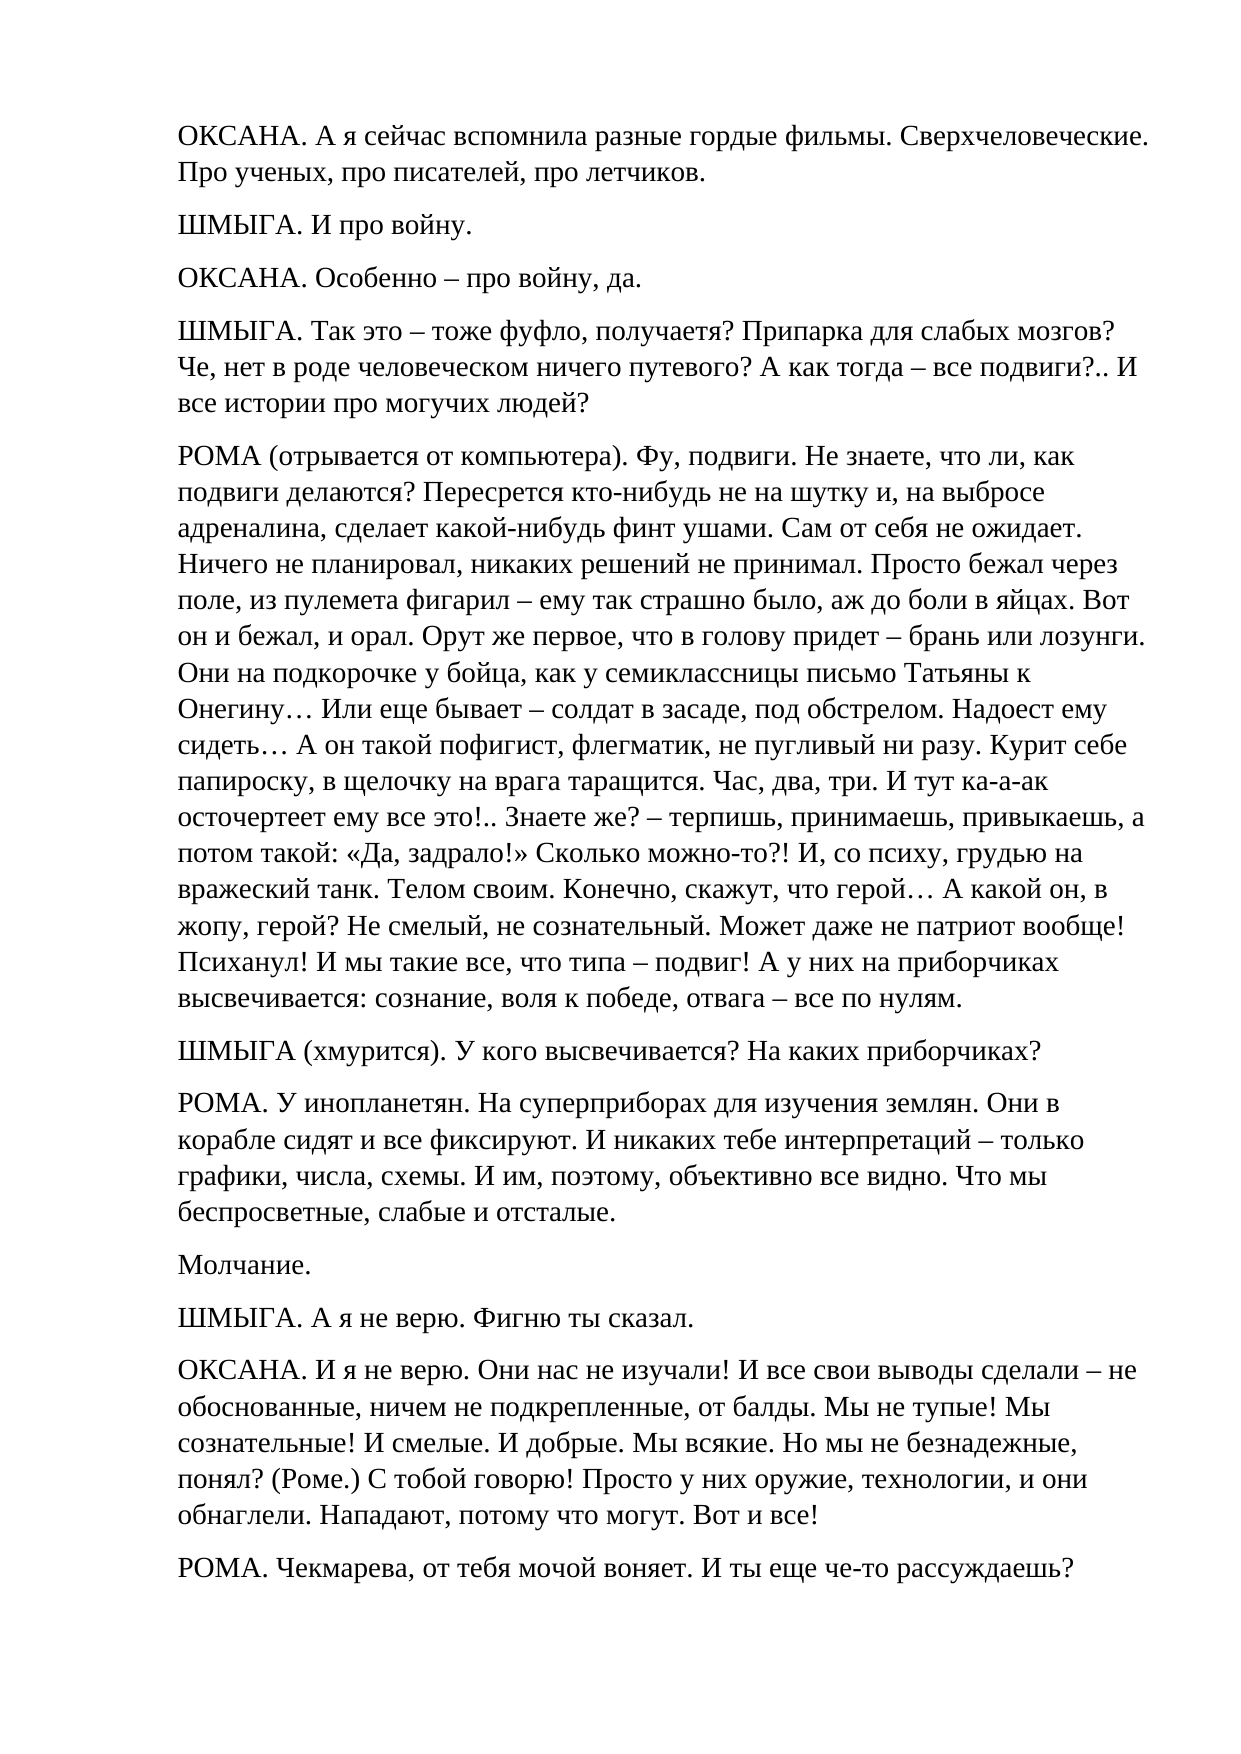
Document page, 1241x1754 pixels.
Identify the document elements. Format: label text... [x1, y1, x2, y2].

text ШМЫГА. Так это – тоже фуфло, получаетя? Припарка для слабых мозгов? Че, нет в роде человеческом ничего путевого? А как тогда – все подвиги?.. И все истории про могучих людей? [177, 313, 1152, 418]
text ОКСАНА. А я сейчас вспомнила разные гордые фильмы. Сверхчеловеческие. Про ученых, про писателей, про летчиков. [177, 118, 1152, 188]
text Молчание. [177, 1247, 1152, 1280]
text РОМА. У инопланетян. На суперприборах для изучения землян. Они в корабле сидят и все фиксируют. И никаких тебе интерпретаций – только графики, числа, схемы. И им, поэтому, объективно все видно. Что мы беспросветные, слабые и отсталые. [177, 1086, 1152, 1228]
text ОКСАНА. И я не верю. Они нас не изучали! И все свои выводы сделали – не обоснованные, ничем не подкрепленные, от балды. Мы не тупые! Мы сознательные! И смелые. И добрые. Мы всякие. Но мы не безнадежные, понял? (Роме.) С тобой говорю! Просто у них оружие, технологии, и они обнаглели. Нападают, потому что могут. Вот и все! [177, 1352, 1152, 1531]
text ОКСАНА. Особенно – про войну, да. [177, 260, 1152, 293]
text ШМЫГА (хмурится). У кого высвечивается? На каких приборчиках? [177, 1033, 1152, 1066]
text ШМЫГА. А я не верю. Фигню ты сказал. [177, 1300, 1152, 1333]
text РОМА (отрывается от компьютера). Фу, подвиги. Не знаете, что ли, как подвиги делаются? Пересрется кто-нибудь не на шутку и, на выбросе адреналина, сделает какой-нибудь финт ушами. Сам от себя не ожидает. Ничего не планировал, никаких решений не принимал. Просто бежал через поле, из пулемета фигарил – ему так страшно было, аж до боли в яйцах. Вот он и бежал, и орал. Орут же первое, что в голову придет – брань или лозунги. Они на подкорочке у бойца, как у семиклассницы письмо Татьяны к Онегину… Или еще бывает – солдат в засаде, под обстрелом. Надоест ему сидеть… А он такой пофигист, флегматик, не пугливый ни разу. Курит себе папироску, в щелочку на врага таращится. Час, два, три. И тут ка-а-ак осточертеет ему все это!.. Знаете же? – терпишь, принимаешь, привыкаешь, а потом такой: «Да, задрало!» Сколько можно-то?! И, со психу, грудью на вражеский танк. Телом своим. Конечно, скажут, что герой… А какой он, в жопу, герой? Не смелый, не сознательный. Может даже не патриот вообще! Психанул! И мы такие все, что типа – подвиг! А у них на приборчиках высвечивается: сознание, воля к победе, отвага – все по нулям. [177, 438, 1152, 1013]
text ШМЫГА. И про войну. [177, 207, 1152, 241]
text РОМА. Чекмарева, от тебя мочой воняет. И ты еще че-то рассуждаешь? [177, 1550, 1152, 1583]
